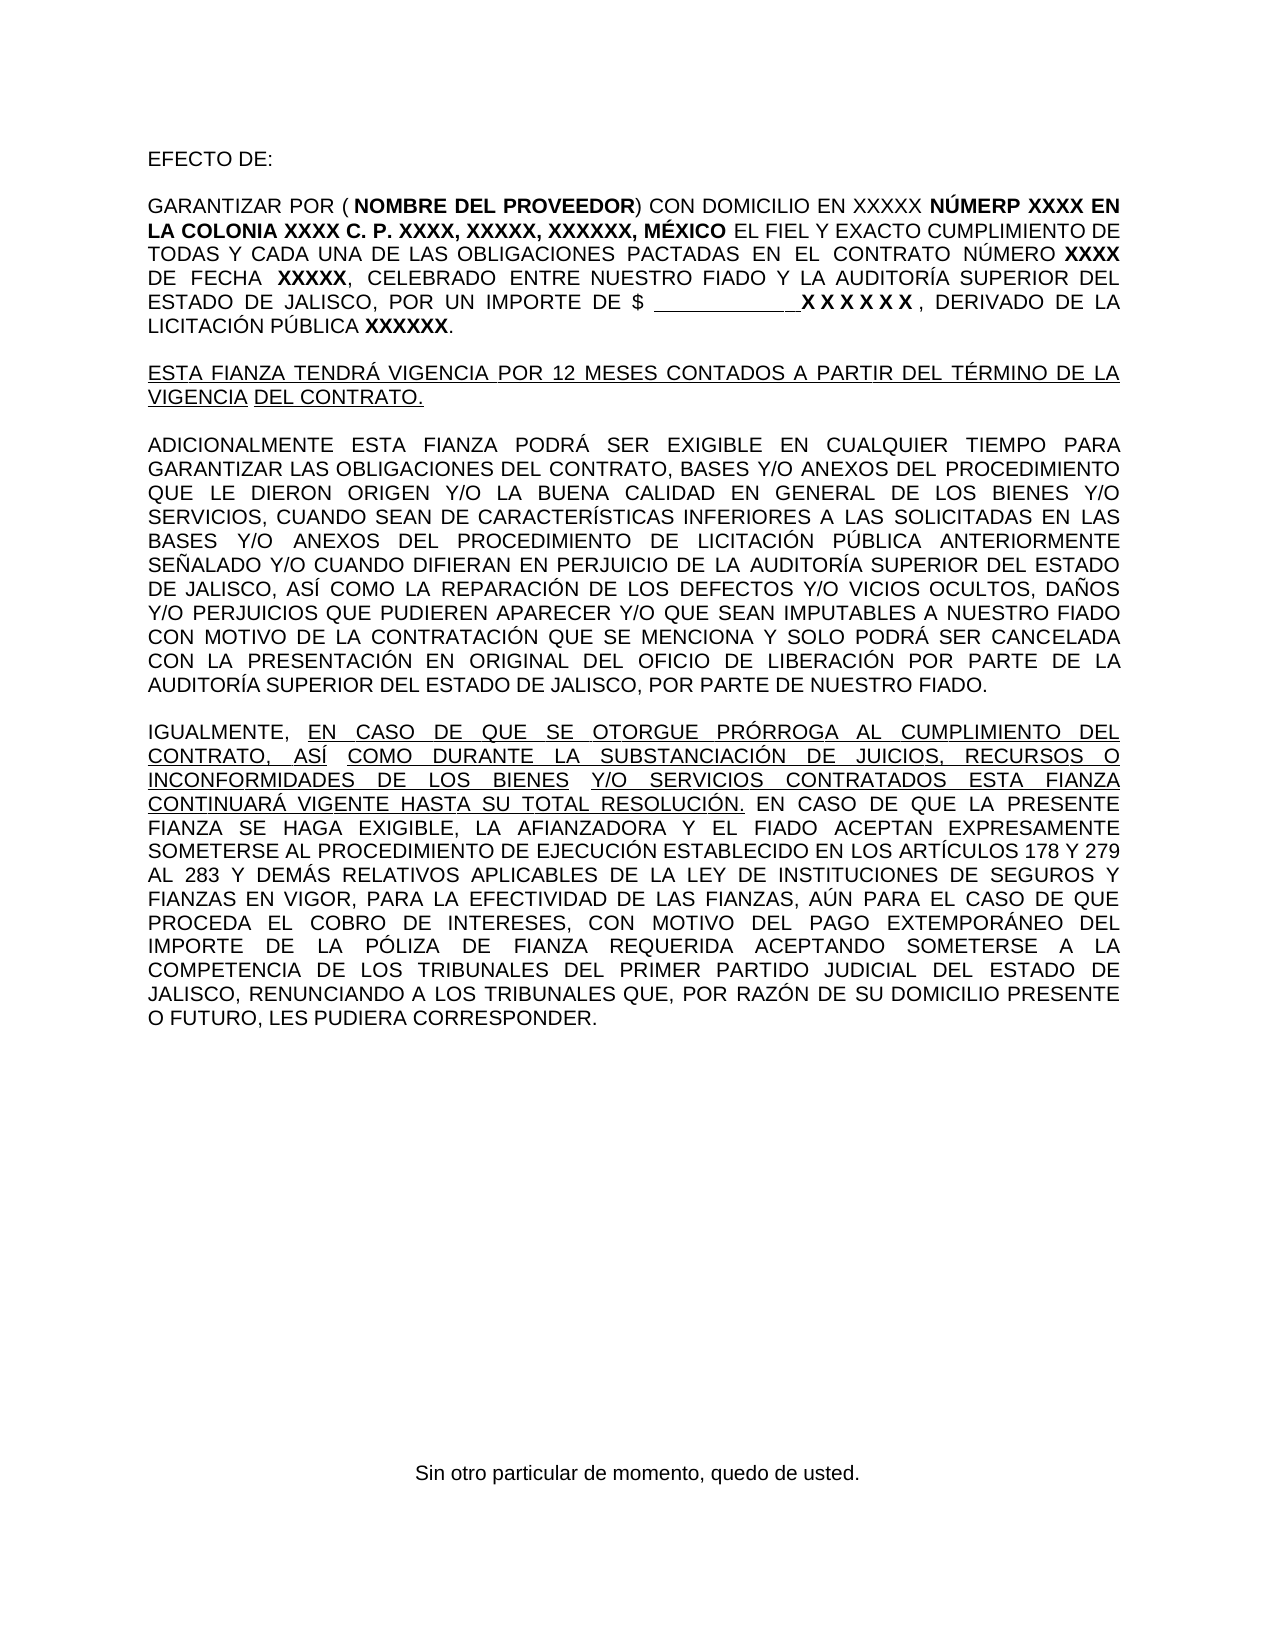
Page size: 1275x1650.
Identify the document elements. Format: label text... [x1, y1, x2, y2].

text Sin otro particular de momento, quedo de usted. [148, 1461, 1127, 1484]
text ADICIONALMENTE ESTA FIANZA PODRÁ SER EXIGIBLE EN CUALQUIER TIEMPO PARA GARANTIZAR LAS OBLIGACIONES DEL CONTRATO, BASES Y/O ANEXOS DEL PROCEDIMIENTO QUE LE DIERON ORIGEN Y/O LA BUENA CALIDAD EN GENERAL DE LOS BIENES Y/O SERVICIOS, CUANDO SEAN DE CARACTERÍSTICAS INFERIORES A LAS SOLICITADAS EN LAS BASES Y/O ANEXOS DEL PROCEDIMIENTO DE LICITACIÓN PÚBLICA ANTERIORMENTE SEÑALADO Y/O CUANDO DIFIERAN EN PERJUICIO DE LA AUDITORÍA SUPERIOR DEL ESTADO DE JALISCO, ASÍ COMO LA REPARACIÓN DE LOS DEFECTOS Y/O VICIOS OCULTOS, DAÑOS Y/O PERJUICIOS QUE PUDIEREN APARECER Y/O QUE SEAN IMPUTABLES A NUESTRO FIADO CON MOTIVO DE LA CONTRATACIÓN QUE SE MENCIONA Y SOLO PODRÁ SER CANCELADA CON LA PRESENTACIÓN EN ORIGINAL DEL OFICIO DE LIBERACIÓN POR PARTE DE LA AUDITORÍA SUPERIOR DEL ESTADO DE JALISCO, POR PARTE DE NUESTRO FIADO. [148, 433, 1121, 697]
text ESTA FIANZA TENDRÁ VIGENCIA POR 12 MESES CONTADOS A PARTIR DEL TÉRMINO DE LA VIGENCIA DEL CONTRATO. [148, 383, 1120, 409]
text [147, 148, 1121, 171]
text GARANTIZAR POR (NOMBRE DEL PROVEEDOR) CON DOMICILIO EN XXXXX NÚMERP XXXX EN LA COLONIA XXXX C. P. XXXX, XXXXX, XXXXXX, MÉXICO EL FIEL Y EXACTO CUMPLIMIENTO DE TODAS Y CADA UNA DE LAS OBLIGACIONES PACTADAS EN EL CONTRATO NÚMERO XXXX DE FECHA XXXXX, CELEBRADO ENTRE NUESTRO FIADO Y LA AUDITORÍA SUPERIOR DEL ESTADO DE JALISCO, POR UN IMPORTE DE $ XXXXXX, DERIVADO DE LA LICITACIÓN PÚBLICA XXXXXX. [147, 195, 1121, 337]
text IGUALMENTE, EN CASO DE QUE SE OTORGUE PRÓRROGA AL CUMPLIMIENTO DEL CONTRATO, ASÍ COMO DURANTE LA SUBSTANCIACIÓN DE JUICIOS, RECURSOS O INCONFORMIDADES DE LOS BIENES Y/O SERVICIOS CONTRATADOS ESTA FIANZA CONTINUARÁ VIGENTE HASTA SU TOTAL RESOLUCIÓN. EN CASO DE QUE LA PRESENTE FIANZA SE HAGA EXIGIBLE, LA AFIANZADORA Y EL FIADO ACEPTAN EXPRESAMENTE SOMETERSE AL PROCEDIMIENTO DE EJECUCIÓN ESTABLECIDO EN LOS ARTÍCULOS 178 Y 279 AL 283 Y DEMÁS RELATIVOS APLICABLES DE LA LEY DE INSTITUCIONES DE SEGUROS Y FIANZAS EN VIGOR, PARA LA EFECTIVIDAD DE LAS FIANZAS, AÚN PARA EL CASO DE QUE PROCEDA EL COBRO DE INTERESES, CON MOTIVO DEL PAGO EXTEMPORÁNEO DEL IMPORTE DE LA PÓLIZA DE FIANZA REQUERIDA ACEPTANDO SOMETERSE A LA COMPETENCIA DE LOS TRIBUNALES DEL PRIMER PARTIDO JUDICIAL DEL ESTADO DE JALISCO, RENUNCIANDO A LOS TRIBUNALES QUE, POR RAZÓN DE SU DOMICILIO PRESENTE O FUTURO, LES PUDIERA CORRESPONDER. [148, 721, 1120, 1029]
text ESTA FIANZA TENDRÁ VIGENCIA POR 12 MESES CONTADOS A PARTIR DEL TÉRMINO DE LA VIGENCIA DEL CONTRATO. [148, 361, 1120, 382]
